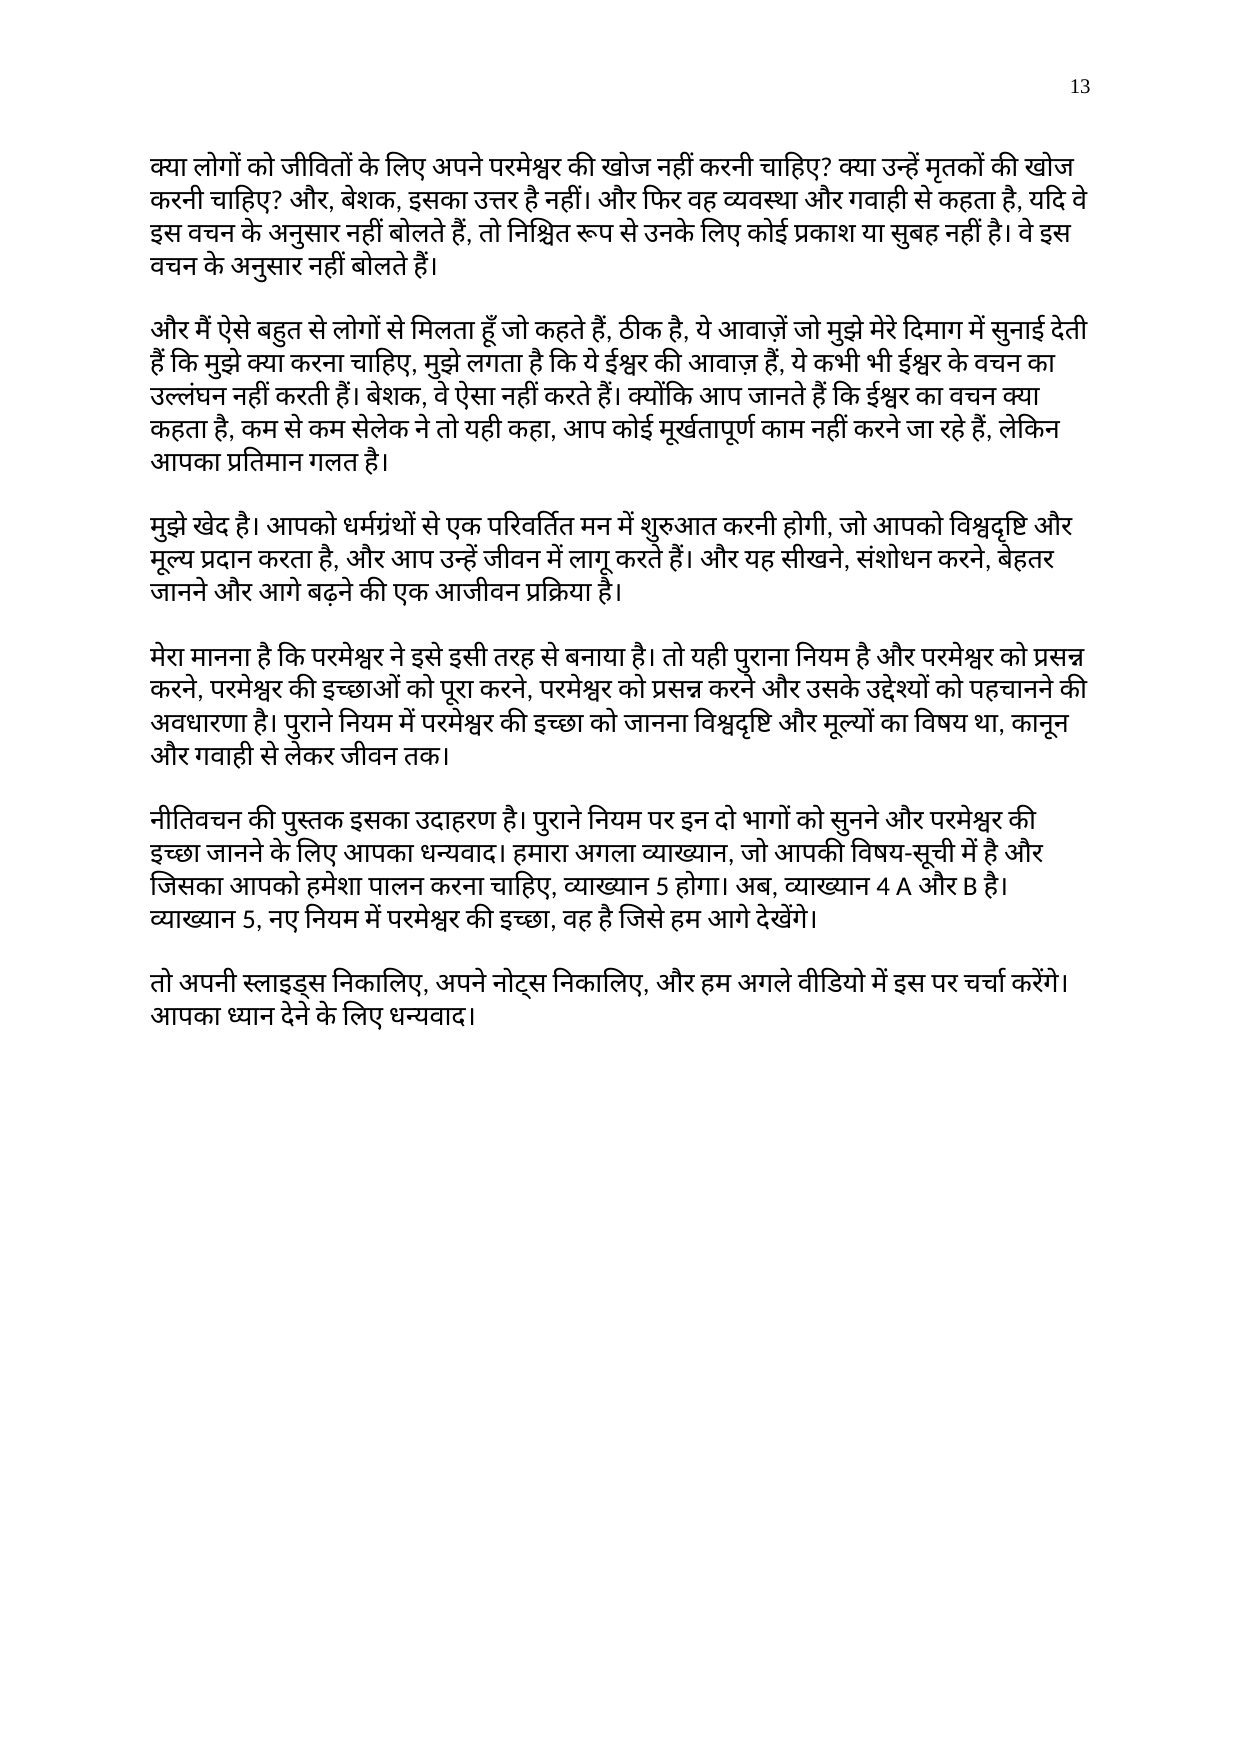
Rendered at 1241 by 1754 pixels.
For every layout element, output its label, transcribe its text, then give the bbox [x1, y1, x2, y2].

text नीतिवचन की पुस्तक इसका उदाहरण है। पुराने नियम पर इन दो भागों को सुनने और परमेश्वर की इच्छा जानने के लिए आपका धन्यवाद। हमारा अगला व्याख्यान, जो आपकी विषय-सूची में है और जिसका आपको हमेशा पालन करना चाहिए, व्याख्यान 5 होगा। अब, व्याख्यान 4 A और B है। व्याख्यान 5, नए नियम में परमेश्वर की इच्छा, वह है जिसे हम आगे देखेंगे। [150, 803, 1090, 935]
text मेरा मानना है कि परमेश्वर ने इसे इसी तरह से बनाया है। तो यही पुराना नियम है और परमेश्वर को प्रसन्न करने, परमेश्वर की इच्छाओं को पूरा करने, परमेश्वर को प्रसन्न करने और उसके उद्देश्यों को पहचानने की अवधारणा है। पुराने नियम में परमेश्वर की इच्छा को जानना विश्वदृष्टि और मूल्यों का विषय था, कानून और गवाही से लेकर जीवन तक। [150, 640, 1090, 772]
text क्या लोगों को जीवितों के लिए अपने परमेश्वर की खोज नहीं करनी चाहिए? क्या उन्हें मृतकों की खोज करनी चाहिए? और, बेशक, इसका उत्तर है नहीं। और फिर वह व्यवस्था और गवाही से कहता है, यदि वे इस वचन के अनुसार नहीं बोलते हैं, तो निश्चित रूप से उनके लिए कोई प्रकाश या सुबह नहीं है। वे इस वचन के अनुसार नहीं बोलते हैं। [150, 150, 1090, 282]
text और मैं ऐसे बहुत से लोगों से मिलता हूँ जो कहते हैं, ठीक है, ये आवाज़ें जो मुझे मेरे दिमाग में सुनाई देती हैं कि मुझे क्या करना चाहिए, मुझे लगता है कि ये ईश्वर की आवाज़ हैं, ये कभी भी ईश्वर के वचन का उल्लंघन नहीं करती हैं। बेशक, वे ऐसा नहीं करते हैं। क्योंकि आप जानते हैं कि ईश्वर का वचन क्या कहता है, कम से कम सेलेक ने तो यही कहा, आप कोई मूर्खतापूर्ण काम नहीं करने जा रहे हैं, लेकिन आपका प्रतिमान गलत है। [150, 313, 1090, 478]
text तो अपनी स्लाइड्स निकालिए, अपने नोट्स निकालिए, और हम अगले वीडियो में इस पर चर्चा करेंगे। आपका ध्यान देने के लिए धन्यवाद। [150, 966, 1090, 1032]
text मुझे खेद है। आपको धर्मग्रंथों से एक परिवर्तित मन में शुरुआत करनी होगी, जो आपको विश्वदृष्टि और मूल्य प्रदान करता है, और आप उन्हें जीवन में लागू करते हैं। और यह सीखने, संशोधन करने, बेहतर जानने और आगे बढ़ने की एक आजीवन प्रक्रिया है। [150, 509, 1090, 608]
